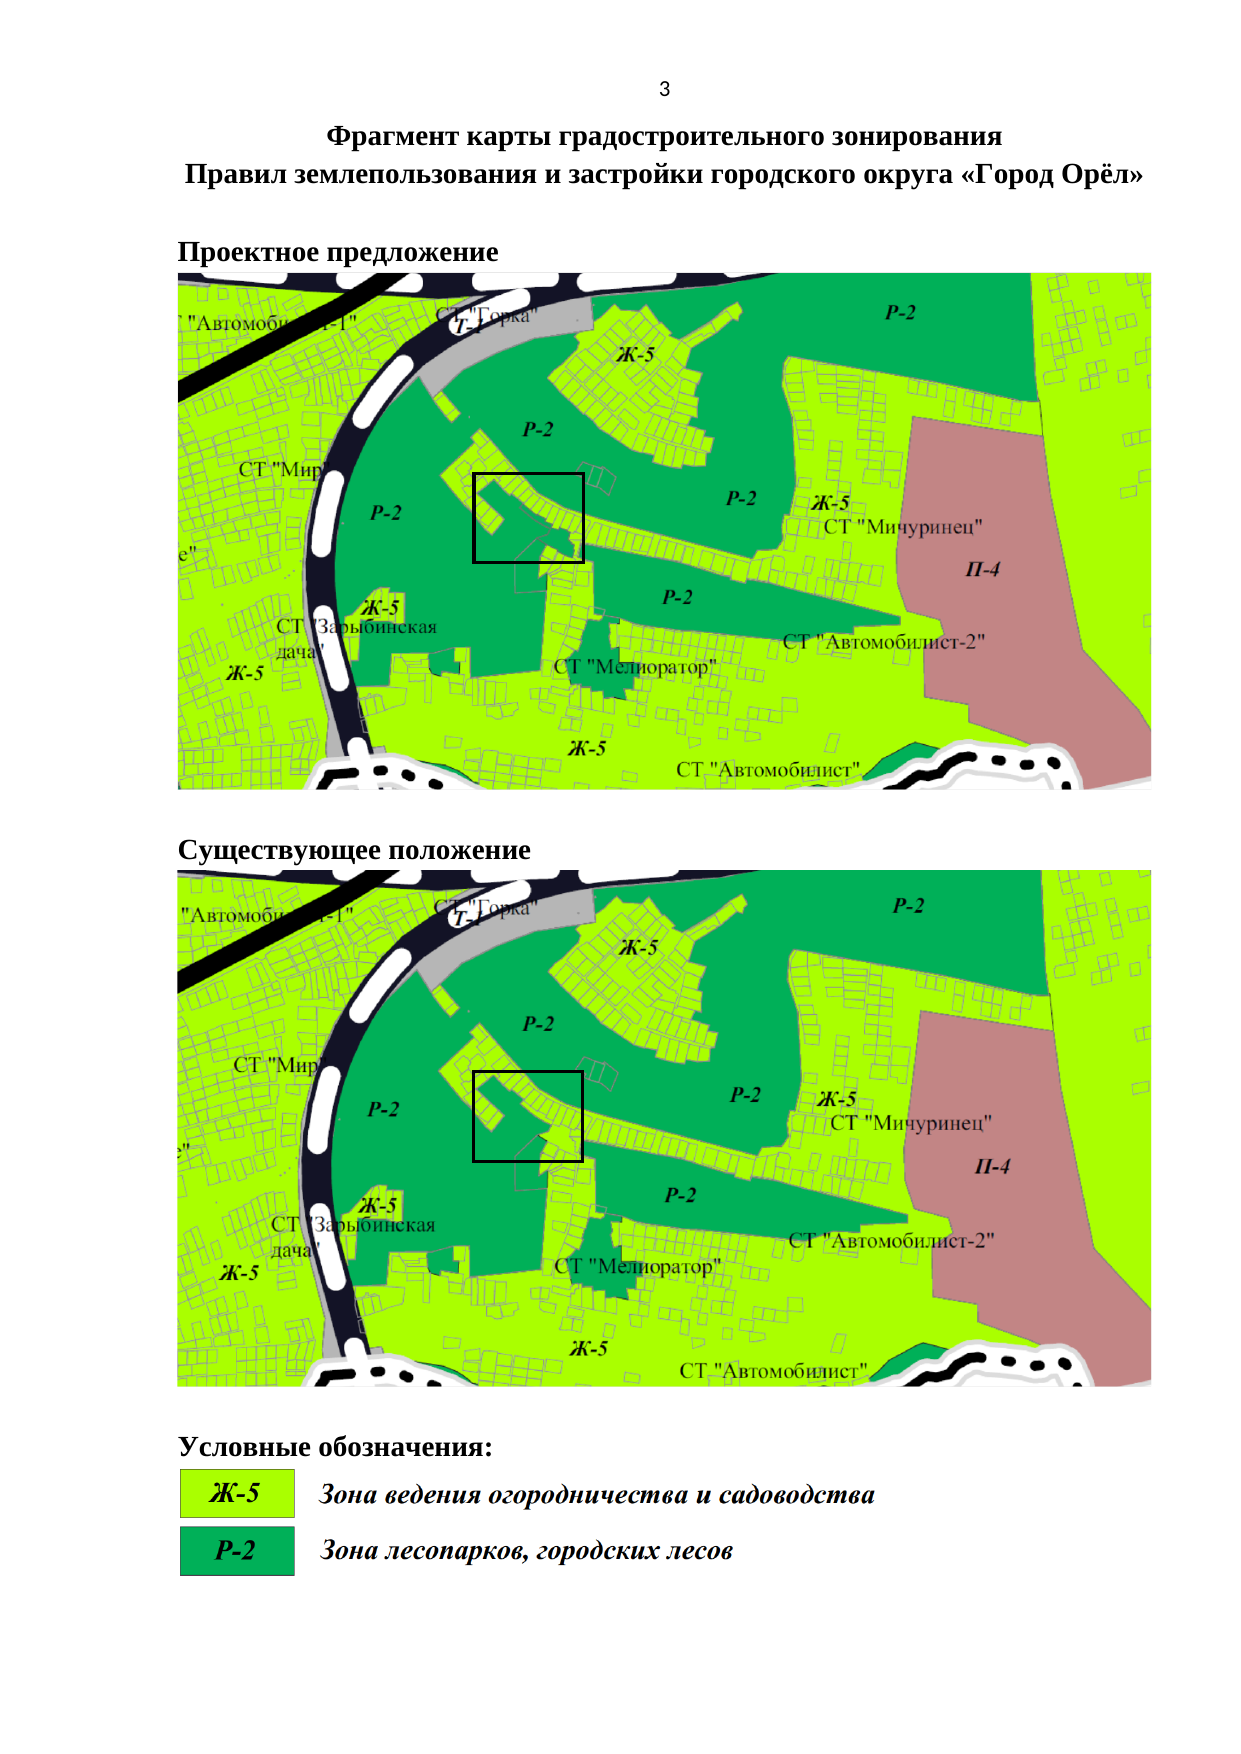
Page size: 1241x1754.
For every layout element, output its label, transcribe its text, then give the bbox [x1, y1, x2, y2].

text Правил землепользования и застройки городского округа «Город Орёл» [177, 157, 1152, 190]
text Условные обозначения: [177, 1429, 1152, 1463]
text Проектное предложение [177, 234, 1152, 267]
text Существующее положение [177, 832, 1152, 866]
picture [177, 1468, 882, 1581]
picture [177, 272, 1152, 790]
picture [177, 870, 1152, 1387]
text Фрагмент карты градостроительного зонирования [177, 118, 1152, 152]
